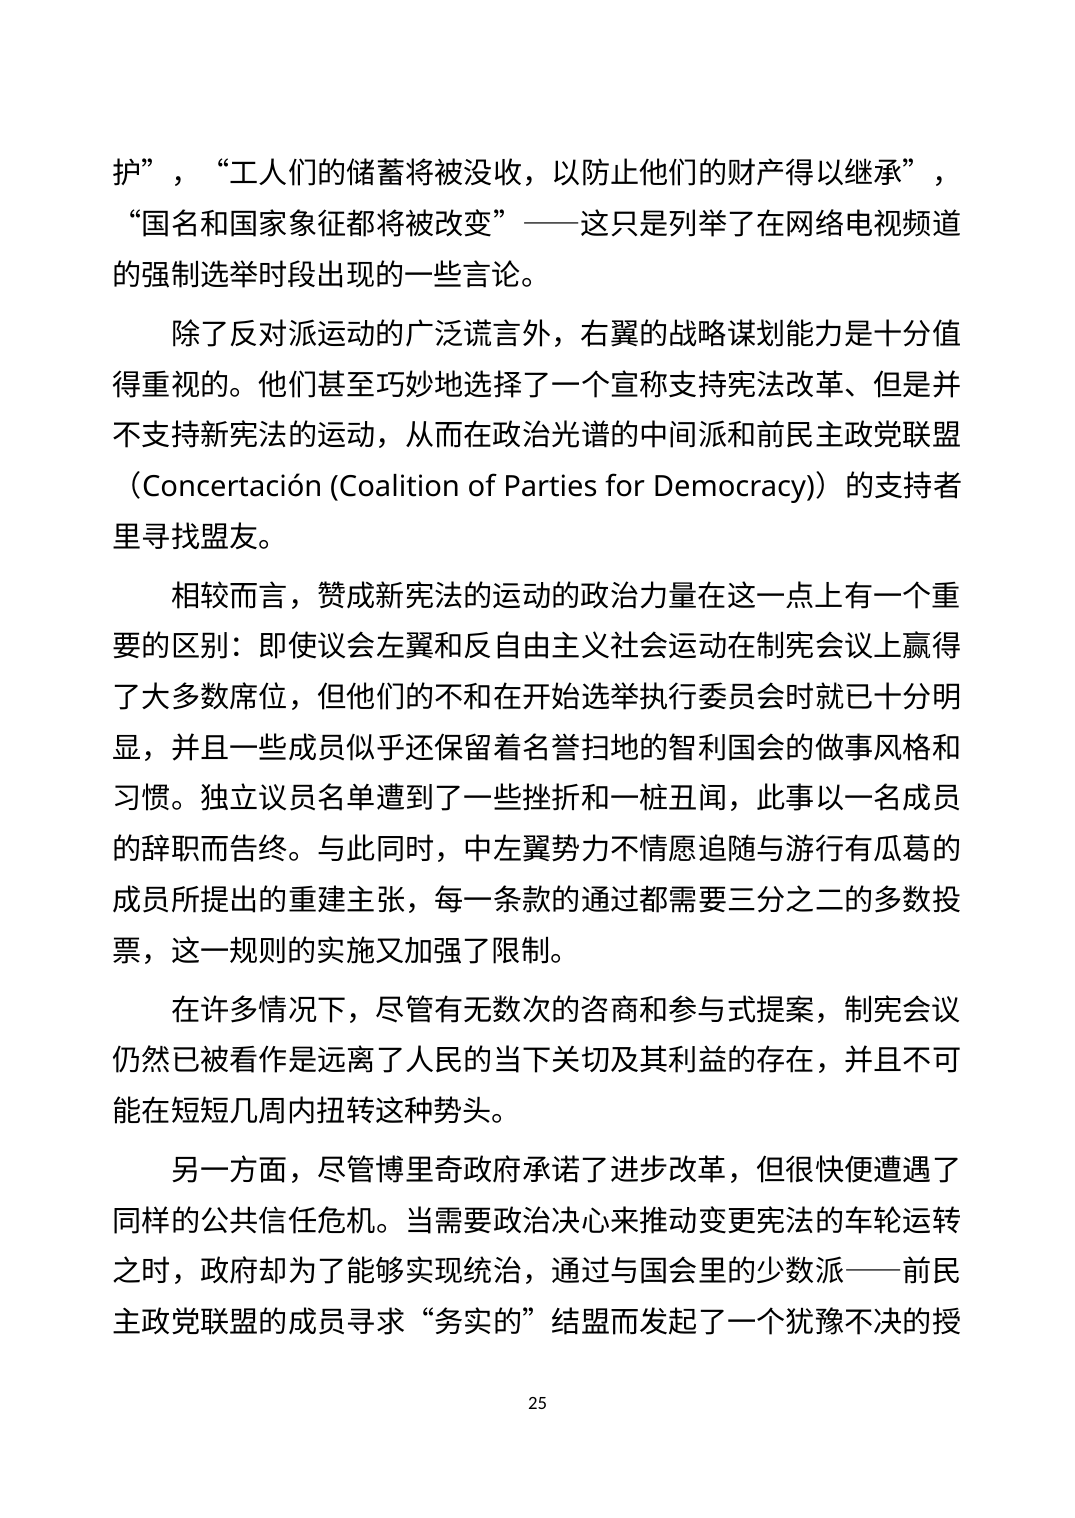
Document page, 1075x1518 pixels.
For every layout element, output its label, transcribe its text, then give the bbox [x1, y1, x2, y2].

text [112, 1146, 962, 1341]
text 在许多情况下，尽管有无数次的咨商和参与式提案，制宪会议仍然已被看作是远离了人民的当下关切及其利益的存在，并且不可能在短短几周内扭转这种势头。 [112, 986, 962, 1130]
text 除了反对派运动的广泛谎言外，右翼的战略谋划能力是十分值得重视的。他们甚至巧妙地选择了一个宣称支持宪法改革、但是并不支持新宪法的运动，从而在政治光谱的中间派和前民主政党联盟（Concertación (Coalition of Parties for Democracy)）的支持者里寻找盟友。 [112, 310, 962, 556]
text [112, 150, 962, 294]
text 相较而言，赞成新宪法的运动的政治力量在这一点上有一个重要的区别：即使议会左翼和反自由主义社会运动在制宪会议上赢得了大多数席位，但他们的不和在开始选举执行委员会时就已十分明显，并且一些成员似乎还保留着名誉扫地的智利国会的做事风格和习惯。独立议员名单遭到了一些挫折和一桩丑闻，此事以一名成员的辞职而告终。与此同时，中左翼势力不情愿追随与游行有瓜葛的成员所提出的重建主张，每一条款的通过都需要三分之二的多数投票，这一规则的实施又加强了限制。 [112, 572, 962, 969]
